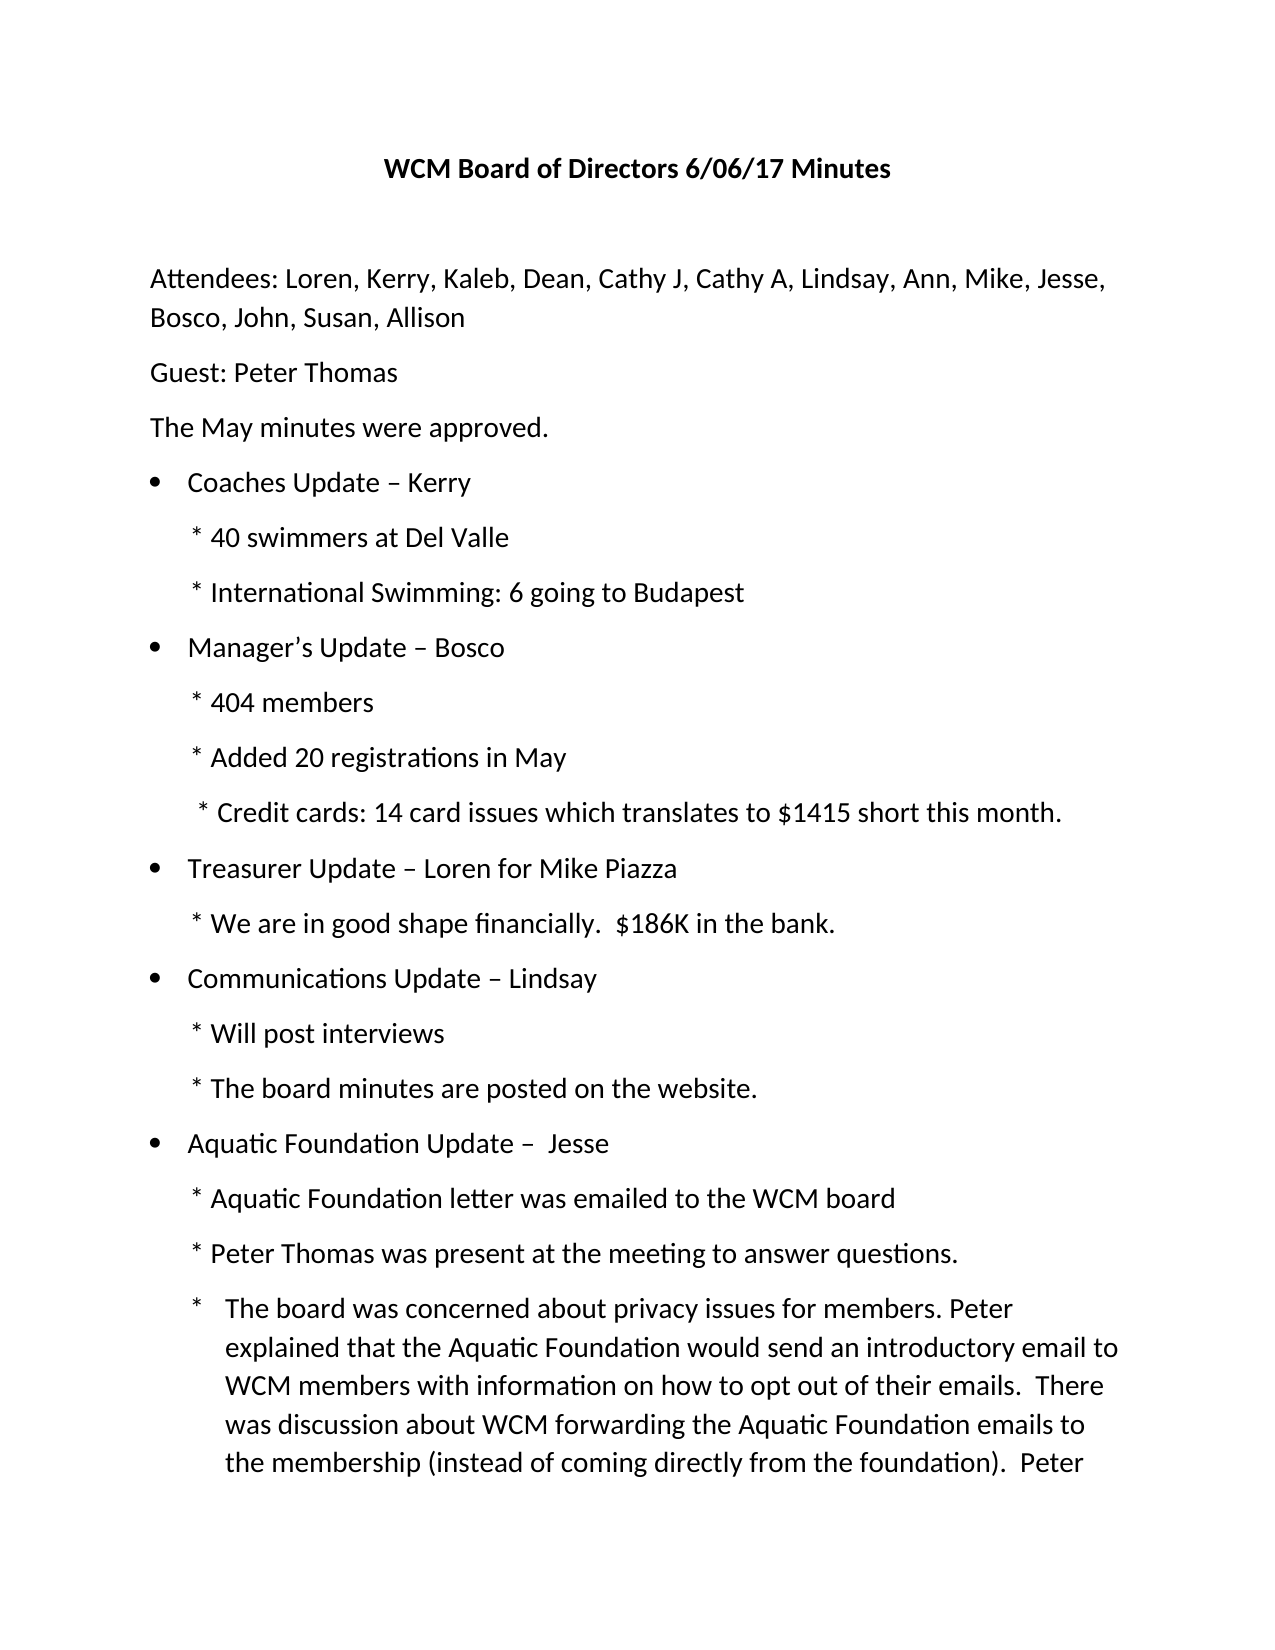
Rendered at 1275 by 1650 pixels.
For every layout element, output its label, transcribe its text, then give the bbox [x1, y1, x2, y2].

text * Peter Thomas was present at the meeting to answer questions. [150, 1235, 1125, 1271]
text * 40 swimmers at Del Valle [150, 519, 1125, 555]
text * The board minutes are posted on the website. [150, 1070, 1125, 1106]
text WCM Board of Directors 6/06/17 Minutes [150, 150, 1125, 186]
text Guest: Peter Thomas [150, 354, 1125, 389]
text * Aquatic Foundation letter was emailed to the WCM board [150, 1180, 1125, 1216]
text * Credit cards: 14 card issues which translates to $1415 short this month. [150, 794, 1125, 830]
text The May minutes were approved. [150, 409, 1125, 444]
text Attendees: Loren, Kerry, Kaleb, Dean, Cathy J, Cathy A, Lindsay, Ann, Mike, Jesse, Bosco, John, Susan, Allison [150, 260, 1125, 334]
list Coaches Update – Kerry [150, 464, 1125, 499]
list Communications Update – Lindsay [150, 960, 1125, 996]
text * International Swimming: 6 going to Budapest [150, 574, 1125, 610]
text * Added 20 registrations in May [150, 739, 1125, 775]
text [150, 1291, 1125, 1480]
text * We are in good shape financially. $186K in the bank. [150, 905, 1125, 940]
text * 404 members [150, 684, 1125, 720]
list Treasurer Update – Loren for Mike Piazza [150, 850, 1125, 885]
text * Will post interviews [150, 1015, 1125, 1051]
list Manager’s Update – Bosco [150, 629, 1125, 665]
list Aquatic Foundation Update – Jesse [150, 1125, 1125, 1161]
